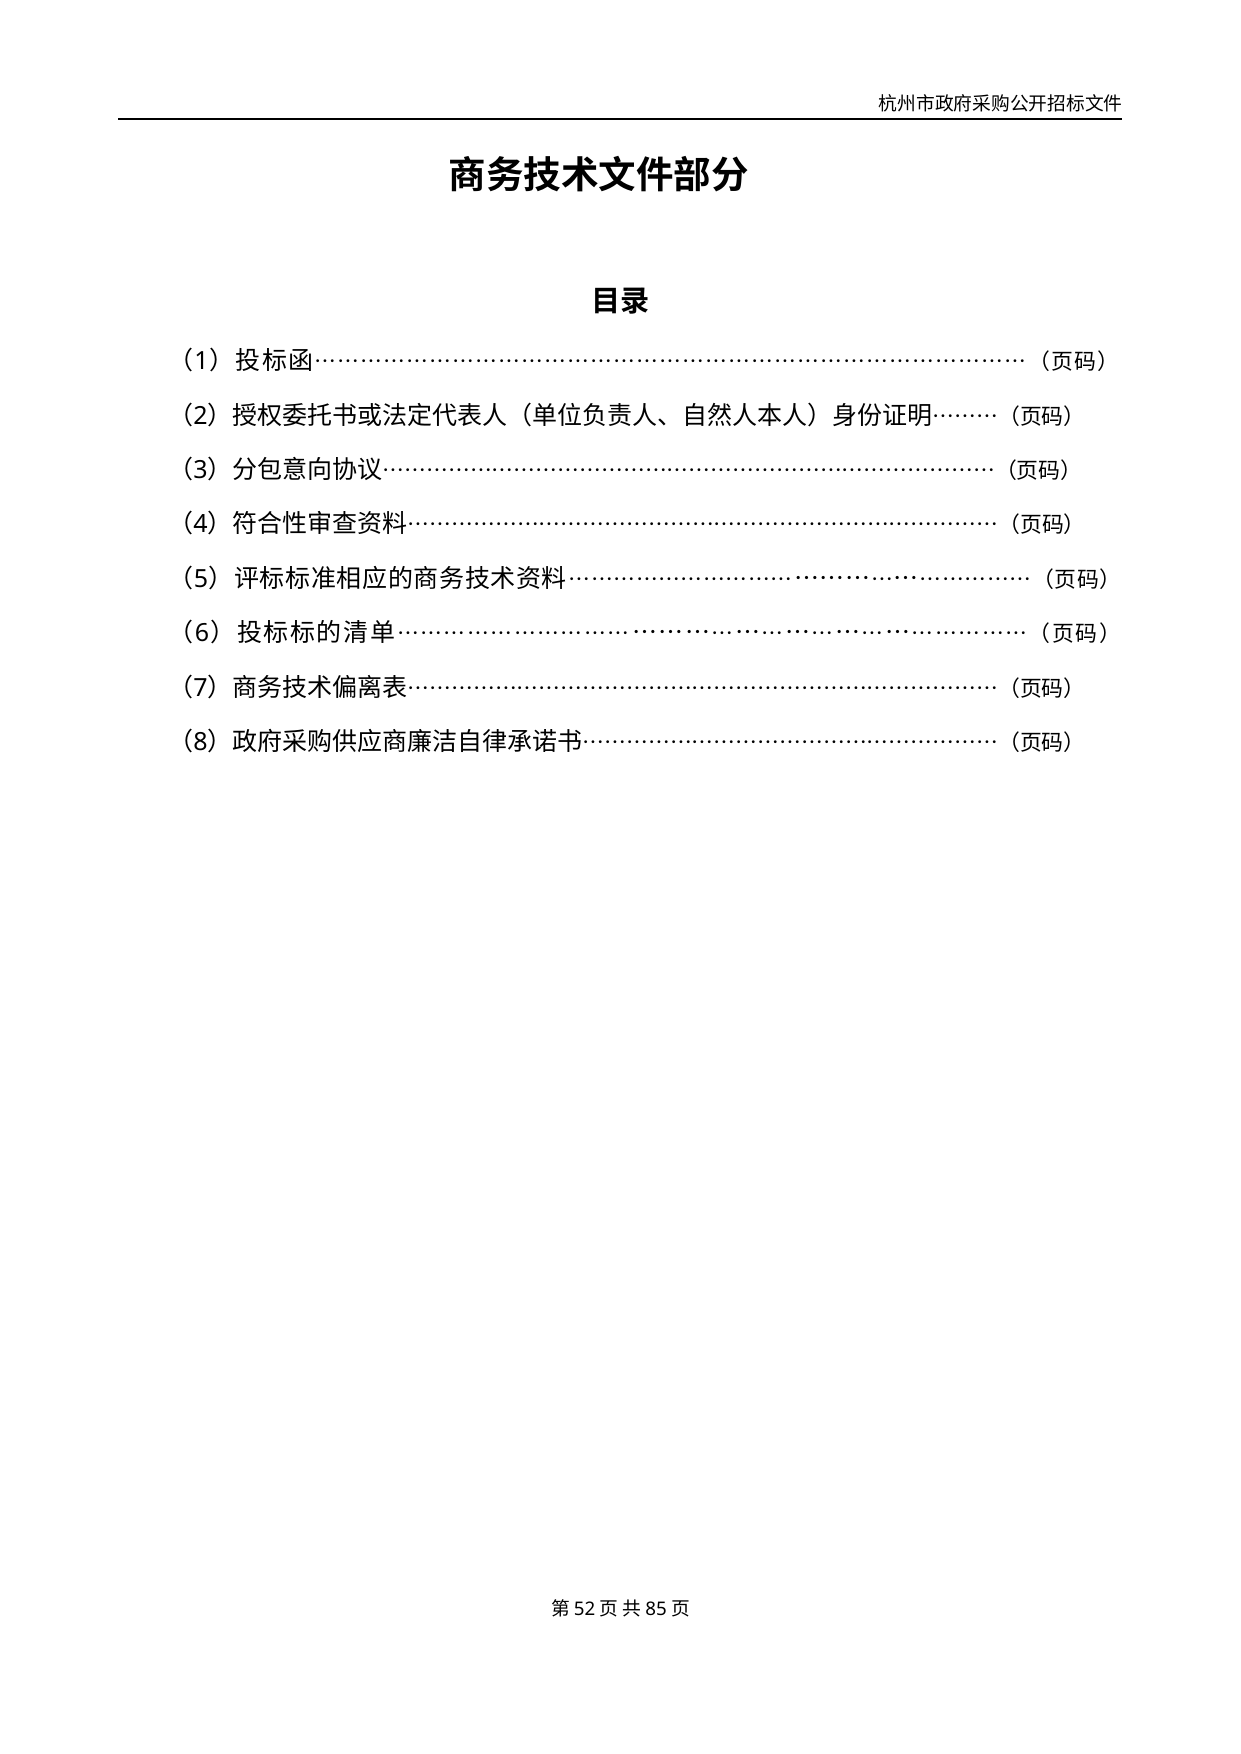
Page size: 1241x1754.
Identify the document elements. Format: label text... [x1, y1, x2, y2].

text （3）分包意向协议…………………………………………………………………………（页码） [168, 449, 1122, 486]
text （1）投标函…………………………………………………………………………………（页码）（2）授权委托书或法定代表人（单位负责人、自然人本人）身份证明………（页码） [168, 341, 1122, 431]
text 商务技术文件部分 [118, 145, 1078, 199]
text （4）符合性审查资料………………………………………………………………………（页码） [118, 504, 1122, 540]
text 目录 [118, 277, 1122, 320]
text （5）评标标准相应的商务技术资料……………………………………………………（页码）（6）投标标的清单……………………………………………………………………（页码）（7）商务技术偏离表………………………………………………………………………（页码） [168, 558, 1122, 703]
text （8）政府采购供应商廉洁自律承诺书…………………………………………………（页码） [168, 721, 1122, 758]
